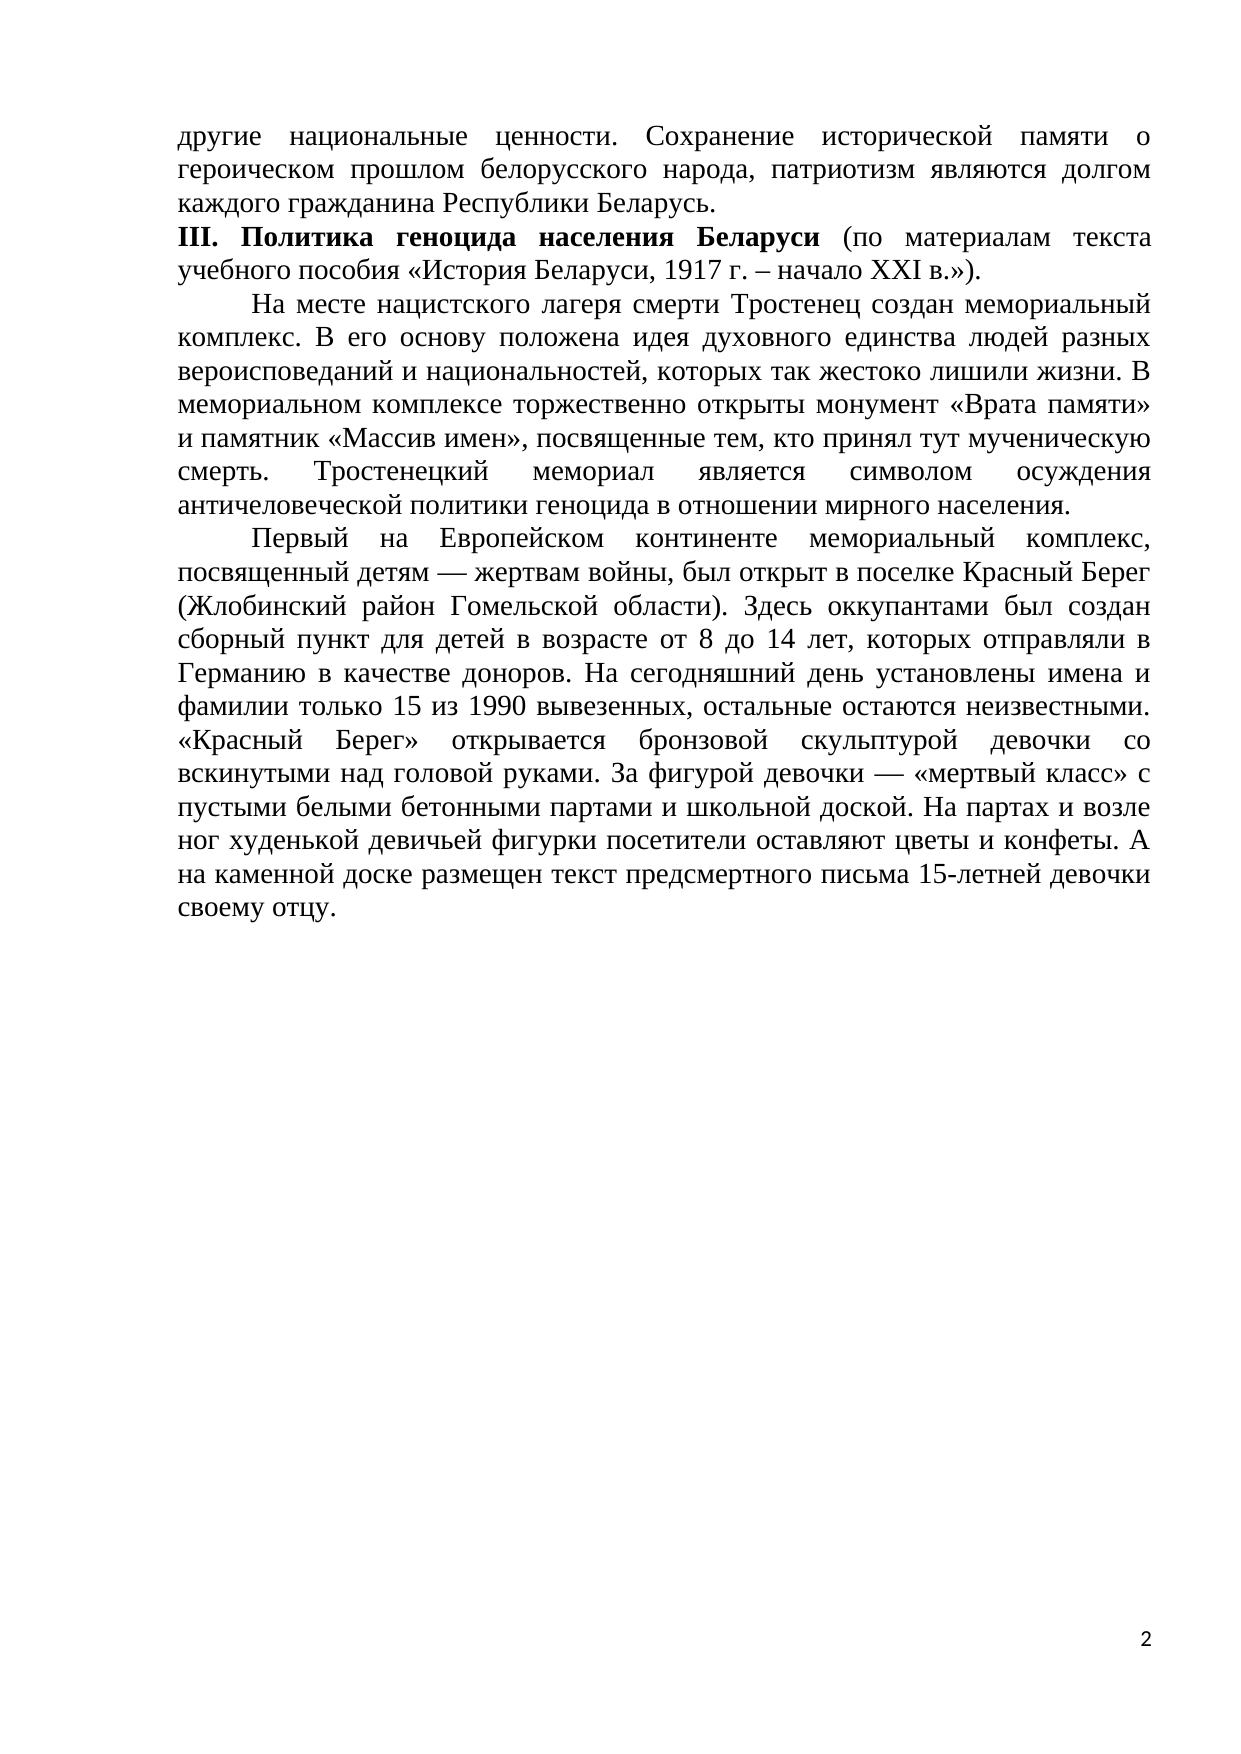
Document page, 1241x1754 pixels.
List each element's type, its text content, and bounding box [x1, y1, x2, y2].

text другие национальные ценности. Сохранение исторической памяти о героическом прошлом белорусского народа, патриотизм являются долгом каждого гражданина Республики Беларусь. [177, 118, 1152, 219]
text Первый на Европейском континенте мемориальный комплекс, посвященный детям — жертвам войны, был открыт в поселке Красный Берег (Жлобинский район Гомельской области). Здесь оккупантами был создан сборный пункт для детей в возрасте от 8 до 14 лет, которых отправляли в Германию в качестве доноров. На сегодняшний день установлены имена и фамилии только 15 из 1990 вывезенных, остальные остаются неизвестными. «Красный Берег» открывается бронзовой скульптурой девочки со вскинутыми над головой руками. За фигурой девочки — «мертвый класс» с пустыми белыми бетонными партами и школьной доской. На партах и возле ног худенькой девичьей фигурки посетители оставляют цветы и конфеты. А на каменной доске размещен текст предсмертного письма 15-летней девочки своему отцу. [177, 521, 1152, 923]
text На месте нацистского лагеря смерти Тростенец создан мемориальный комплекс. В его основу положена идея духовного единства людей разных вероисповеданий и национальностей, которых так жестоко лишили жизни. В мемориальном комплексе торжественно открыты монумент «Врата памяти» и памятник «Массив имен», посвященные тем, кто принял тут мученическую смерть. Тростенецкий мемориал является символом осуждения античеловеческой политики геноцида в отношении мирного населения. [177, 286, 1152, 521]
text III. Политика геноцида населения Беларуси (по материалам текста учебного пособия «История Беларуси, 1917 г. – начало XXI в.»). [177, 219, 1152, 286]
